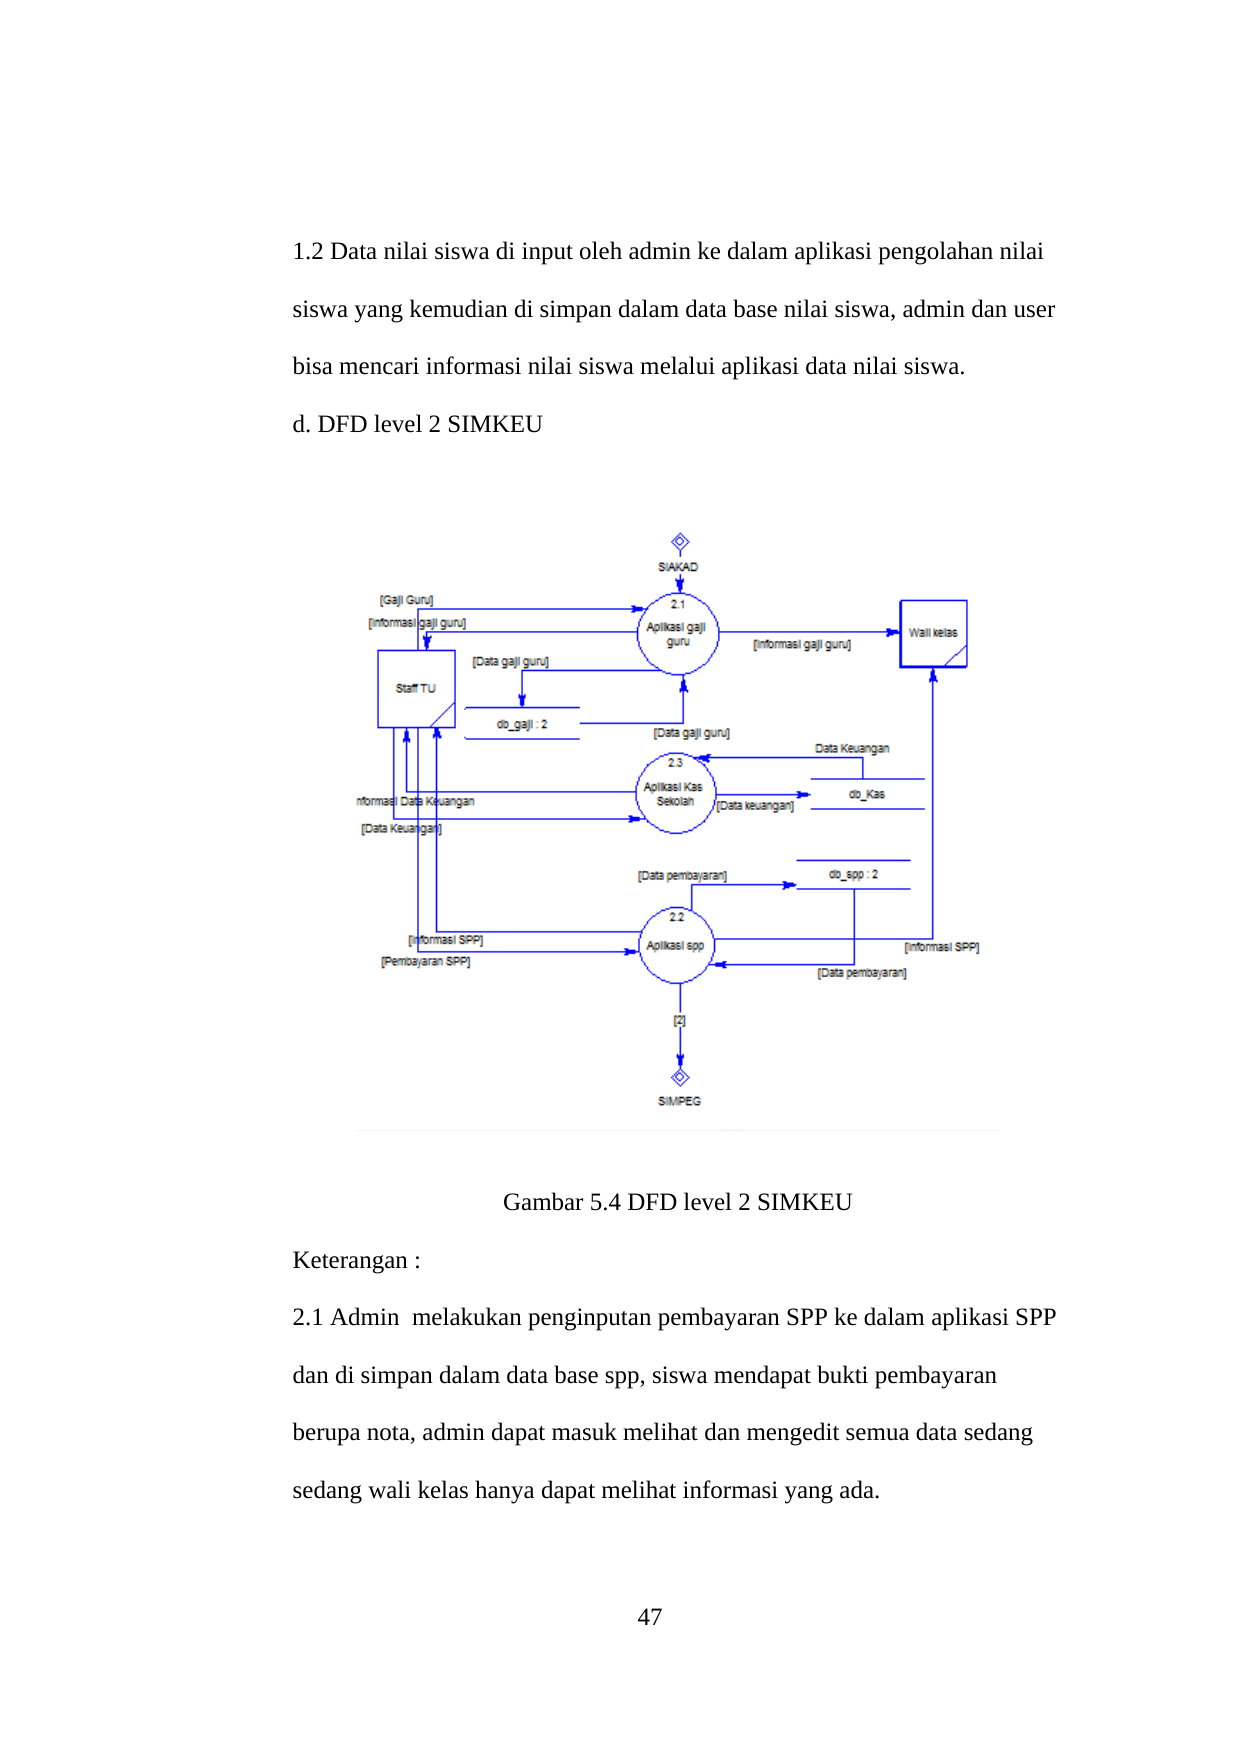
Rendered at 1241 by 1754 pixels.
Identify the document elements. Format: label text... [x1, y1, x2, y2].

picture [356, 495, 999, 1131]
text Gambar 5.4 DFD level 2 SIMKEU [292, 1187, 1063, 1216]
text Keterangan : [292, 1245, 1063, 1274]
text d. DFD level 2 SIMKEU [292, 409, 1063, 437]
text 1.2 Data nilai siswa di input oleh admin ke dalam aplikasi pengolahan nilai siswa yang kemudian di simpan dalam data base nilai siswa, admin dan user bisa mencari informasi nilai siswa melalui aplikasi data nilai siswa. [292, 236, 1063, 380]
text 2.1 Admin melakukan penginputan pembayaran SPP ke dalam aplikasi SPP dan di simpan dalam data base spp, siswa mendapat bukti pembayaran berupa nota, admin dapat masuk melihat dan mengedit semua data sedang sedang wali kelas hanya dapat melihat informasi yang ada. [292, 1302, 1063, 1504]
